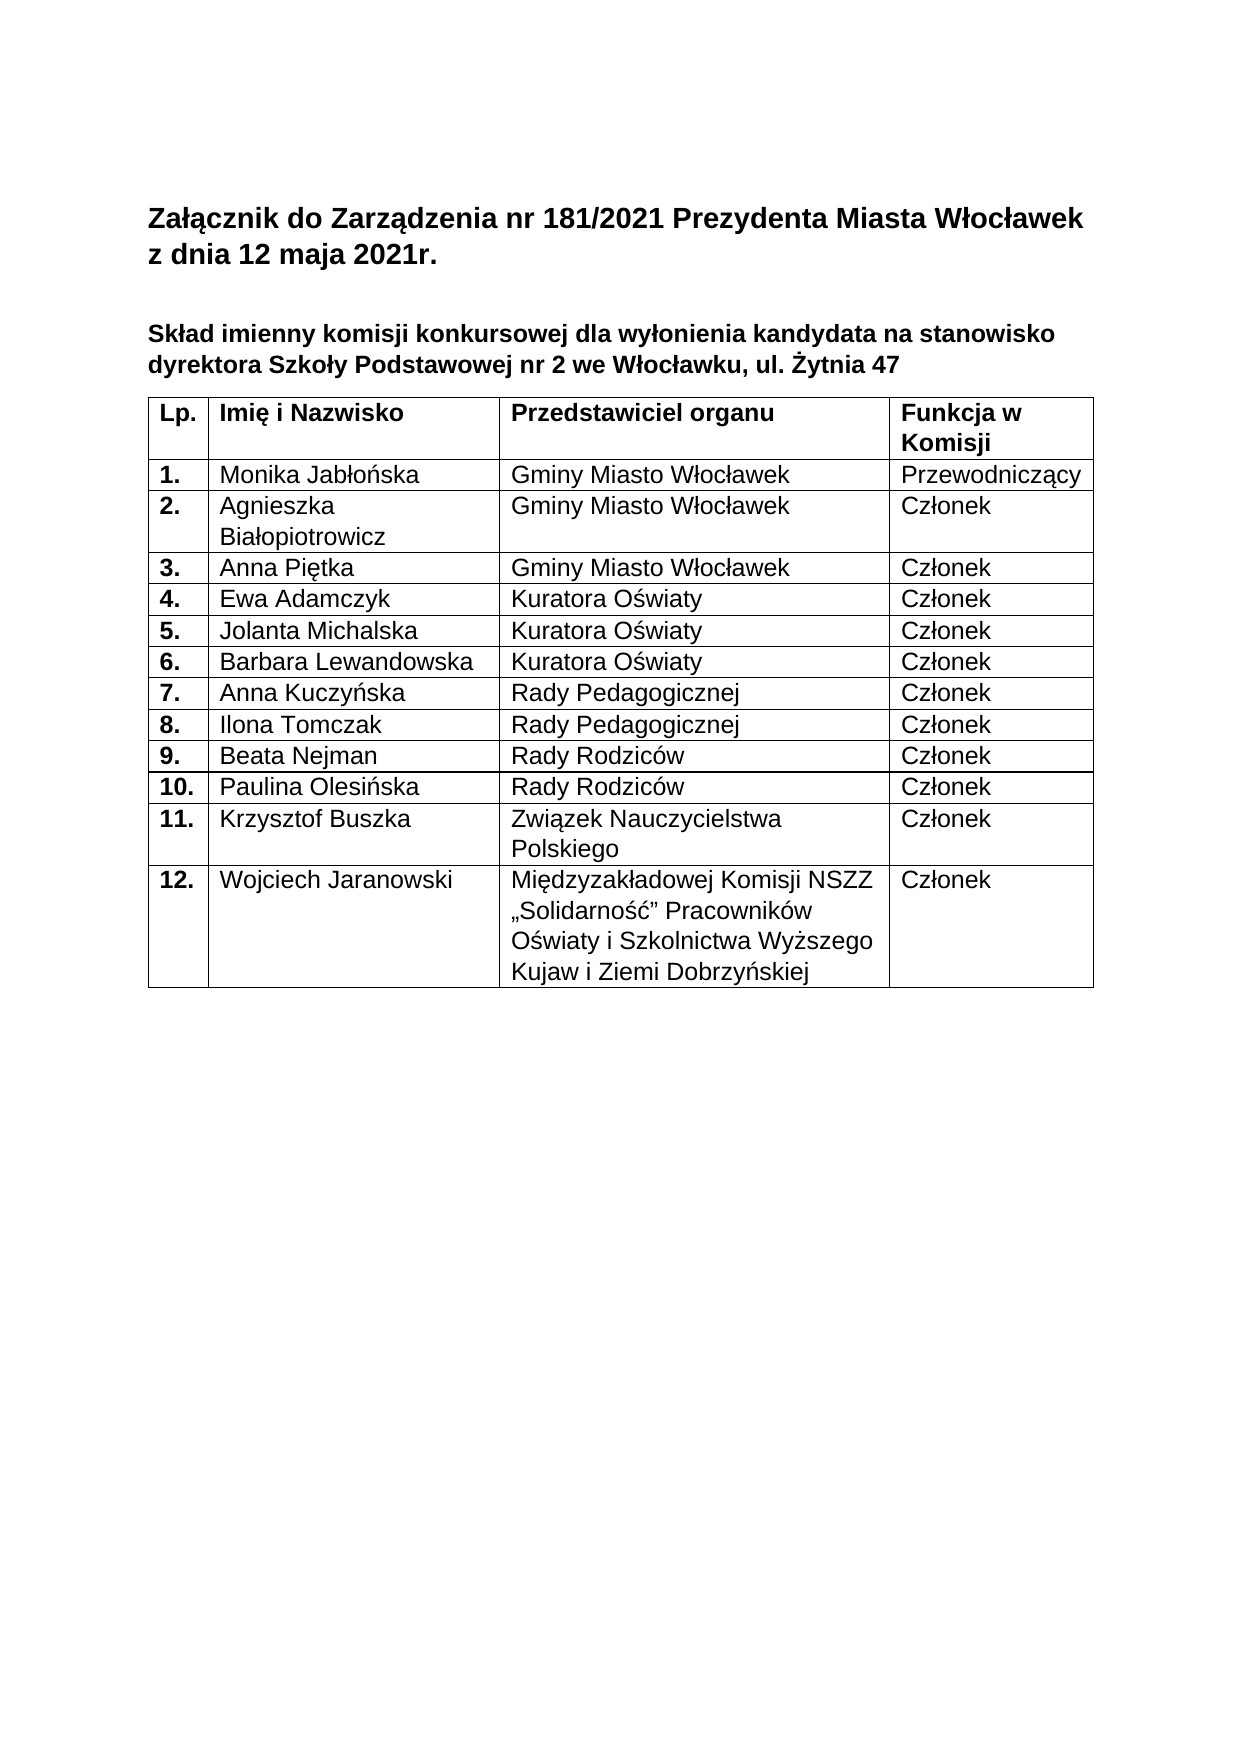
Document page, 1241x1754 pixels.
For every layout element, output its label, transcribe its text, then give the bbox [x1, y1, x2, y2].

table_cell Gminy Miasto Włocławek [500, 553, 889, 583]
table_cell Członek [890, 866, 1093, 987]
table_cell 7. [149, 678, 208, 709]
table_cell Rady Pedagogicznej [500, 710, 889, 740]
table_cell 12. [149, 866, 208, 987]
table_cell Związek Nauczycielstwa Polskiego [500, 804, 889, 864]
table_cell Anna Piętka [209, 553, 499, 583]
table_cell Rady Rodziców [500, 741, 889, 771]
table_cell Członek [890, 584, 1093, 614]
table_cell 6. [149, 647, 208, 677]
table_header Lp. [149, 398, 208, 459]
table_cell Ilona Tomczak [209, 710, 499, 740]
table_cell Członek [890, 804, 1093, 864]
table_cell Barbara Lewandowska [209, 647, 499, 677]
table_cell 1. [149, 460, 208, 490]
table_cell Członek [890, 553, 1093, 583]
table_cell Rady Pedagogicznej [500, 678, 889, 709]
table_cell Jolanta Michalska [209, 616, 499, 646]
table_cell Anna Kuczyńska [209, 678, 499, 709]
table_cell 2. [149, 491, 208, 552]
table_cell 10. [149, 773, 208, 803]
table_cell Członek [890, 491, 1093, 552]
table_cell Krzysztof Buszka [209, 804, 499, 864]
table_cell Rady Rodziców [500, 773, 889, 803]
table_cell Wojciech Jaranowski [209, 866, 499, 987]
table_header Imię i Nazwisko [209, 398, 499, 459]
table_cell Agnieszka Białopiotrowicz [209, 491, 499, 552]
subtitle Załącznik do Zarządzenia nr 181/2021 Prezydenta Miasta Włocławek z dnia 12 maja 2021r. [148, 201, 1093, 270]
table_cell Paulina Olesińska [209, 773, 499, 803]
table_cell 4. [149, 584, 208, 614]
table_cell Przewodniczący [890, 460, 1093, 490]
table_cell 3. [149, 553, 208, 583]
table_cell Członek [890, 616, 1093, 646]
table_cell Kuratora Oświaty [500, 584, 889, 614]
table_header Funkcja w Komisji [890, 398, 1093, 459]
table_cell Kuratora Oświaty [500, 647, 889, 677]
table_cell Beata Nejman [209, 741, 499, 771]
table_cell 11. [149, 804, 208, 864]
table_cell 5. [149, 616, 208, 646]
table_cell Gminy Miasto Włocławek [500, 491, 889, 552]
table_cell Członek [890, 647, 1093, 677]
table_cell Członek [890, 710, 1093, 740]
table_cell 9. [149, 741, 208, 771]
table_cell 8. [149, 710, 208, 740]
table_cell Międzyzakładowej Komisji NSZZ „Solidarność” Pracowników Oświaty i Szkolnictwa Wyższego Kujaw i Ziemi Dobrzyńskiej [500, 866, 889, 987]
table_cell Członek [890, 678, 1093, 709]
table_cell Członek [890, 773, 1093, 803]
table_cell Ewa Adamczyk [209, 584, 499, 614]
table_cell Gminy Miasto Włocławek [500, 460, 889, 490]
table_cell Monika Jabłońska [209, 460, 499, 490]
table_cell Kuratora Oświaty [500, 616, 889, 646]
text Skład imienny komisji konkursowej dla wyłonienia kandydata na stanowisko dyrektora Szkoły Podstawowej nr 2 we Włocławku, ul. Żytnia 47 [148, 319, 1093, 379]
table_header Przedstawiciel organu [500, 398, 889, 459]
table_cell Członek [890, 741, 1093, 771]
